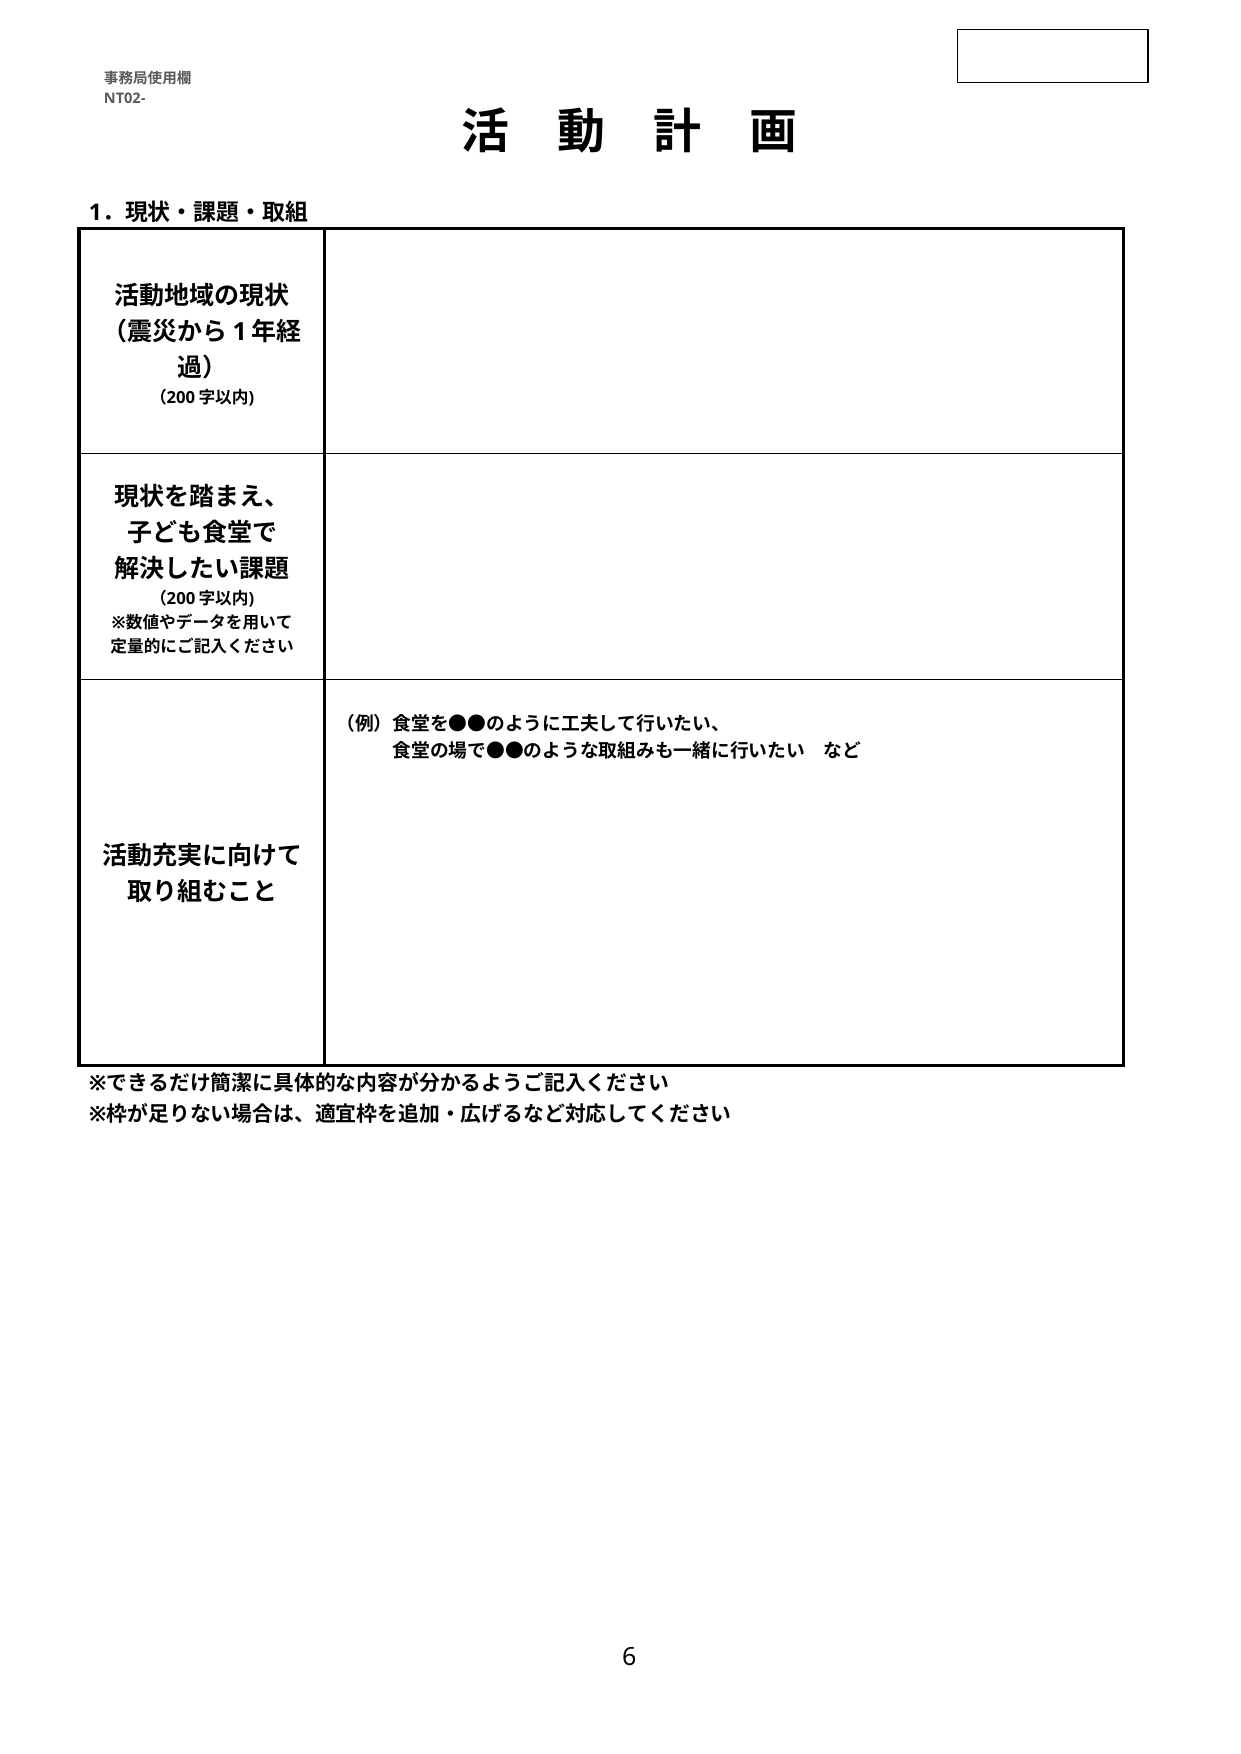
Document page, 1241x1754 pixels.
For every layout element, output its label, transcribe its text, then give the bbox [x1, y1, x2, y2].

table_header [326, 230, 1122, 453]
text 活 動 計 画 [89, 93, 1169, 162]
table_cell （例）食堂を●●のように工夫して行いたい、 食堂の場で●●のような取組みも一緒に行いたい など [326, 680, 1122, 1063]
text 1．現状・課題・取組 [89, 194, 1169, 227]
table_header 活動地域の現状 （震災から1年経過） （200字以内) [81, 230, 323, 453]
table_cell 活動充実に向けて 取り組むこと [81, 680, 323, 1063]
table_cell [326, 454, 1122, 679]
table_cell 現状を踏まえ、 子ども食堂で 解決したい課題 （200字以内) ※数値やデータを用いて 定量的にご記入ください [81, 454, 323, 679]
text ※枠が足りない場合は、適宜枠を追加・広げるなど対応してください [89, 1097, 1169, 1127]
text ※できるだけ簡潔に具体的な内容が分かるようご記入ください [89, 1067, 1169, 1097]
